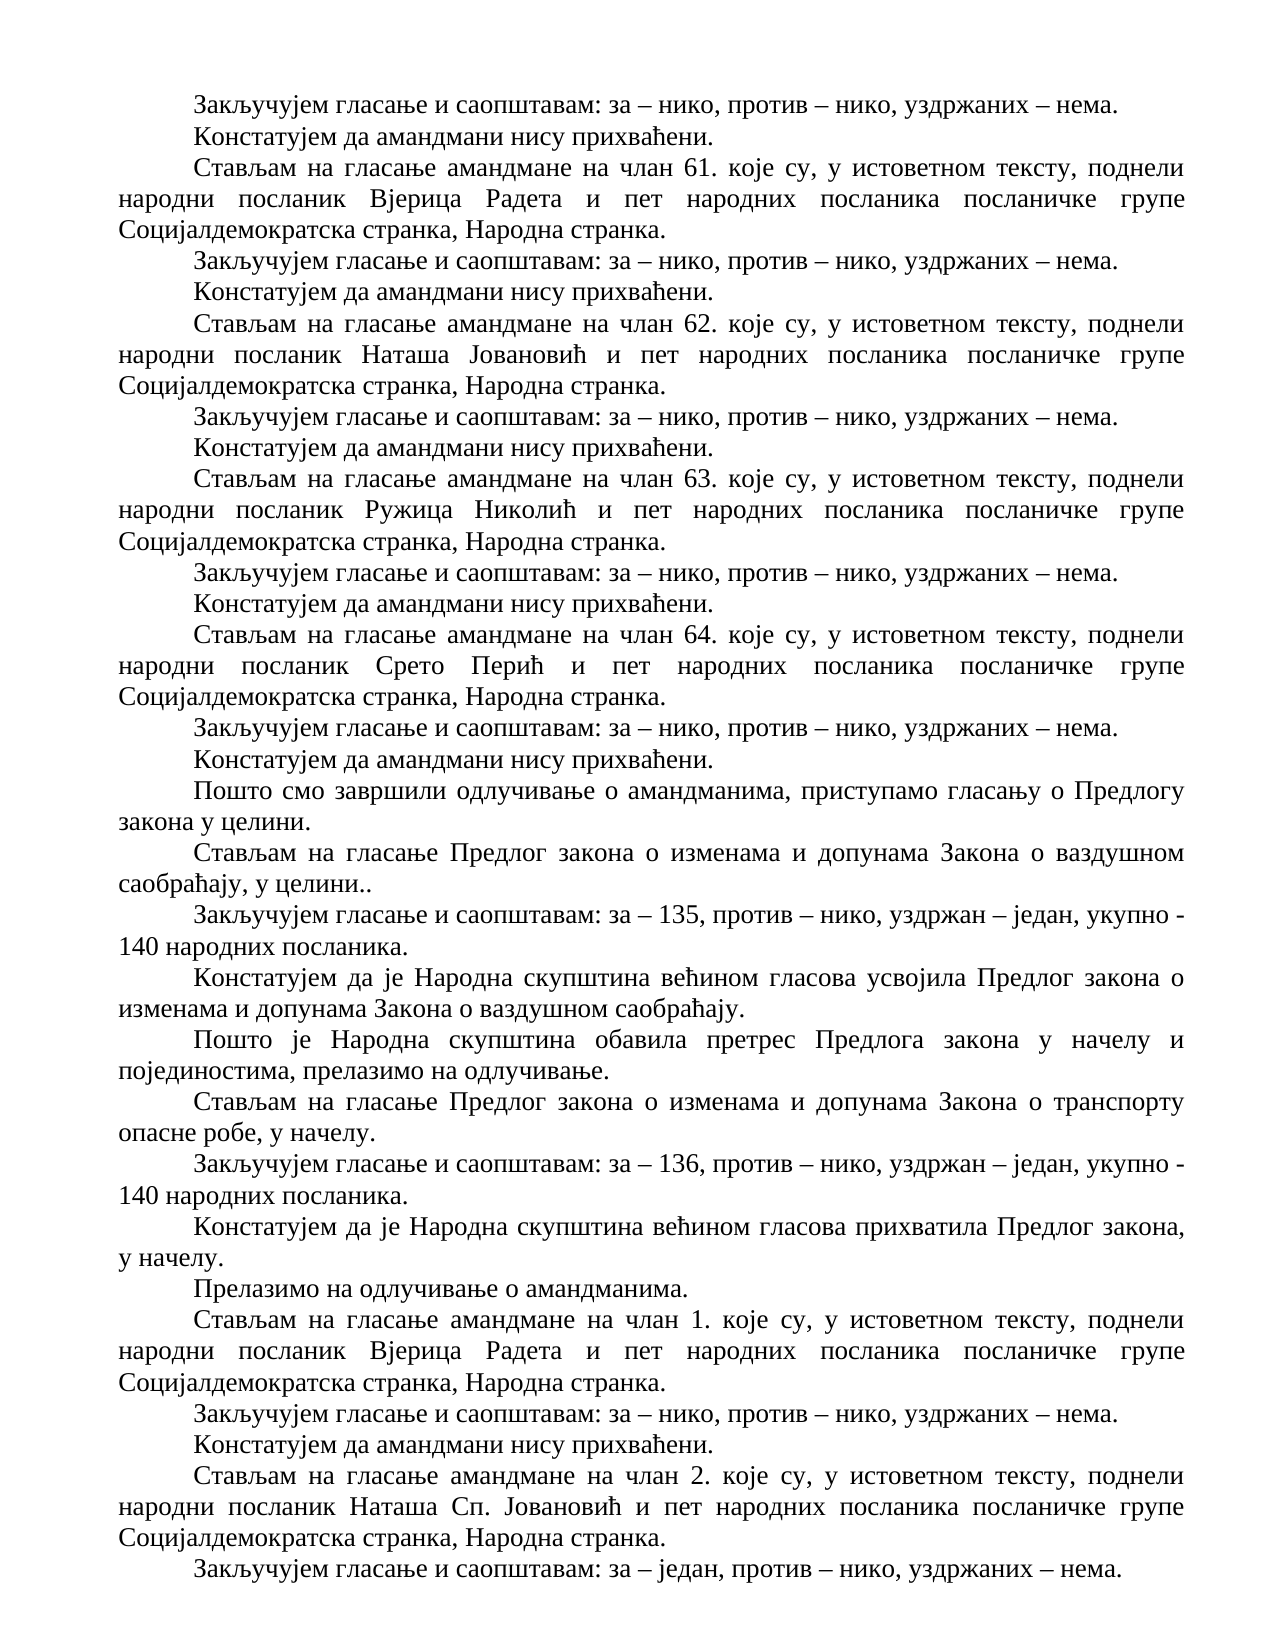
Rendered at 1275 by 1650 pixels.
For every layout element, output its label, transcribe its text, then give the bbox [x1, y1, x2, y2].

text Констатујем да је Народна скупштина већином гласова усвојила Предлог закона о изменама и допунама Закона о ваздушном саобраћају. [118, 961, 1186, 1023]
text Стављам на гласање амандмане на члан 2. које су, у истоветном тексту, поднели народни посланик Наташа Сп. Јовановић и пет народних посланика посланичке групе Социјалдемократска странка, Народна странка. [118, 1459, 1186, 1552]
text Констатујем да амандмани нису прихваћени. [118, 276, 1186, 307]
text Закључујем гласање и саопштавам: за – нико, против – нико, уздржаних – нема. [118, 244, 1186, 276]
text Стављам на гласање амандмане на члан 64. које су, у истоветном тексту, поднели народни посланик Срето Перић и пет народних посланика посланичке групе Социјалдемократска странка, Народна странка. [118, 618, 1186, 712]
text Стављам на гласање амандмане на члан 63. које су, у истоветном тексту, поднели народни посланик Ружица Николић и пет народних посланика посланичке групе Социјалдемократска странка, Народна странка. [118, 462, 1186, 556]
text Закључујем гласање и саопштавам: за – нико, против – нико, уздржаних – нема. [118, 400, 1186, 431]
text Прелазимо на одлучивање о амандманима. [118, 1272, 1186, 1303]
text Стављам на гласање Предлог закона о изменама и допунама Закона о ваздушном саобраћају, у целини.. [118, 836, 1186, 898]
text Стављам на гласање амандмане на члан 62. које су, у истоветном тексту, поднели народни посланик Наташа Јовановић и пет народних посланика посланичке групе Социјалдемократска странка, Народна странка. [118, 307, 1186, 400]
text Стављам на гласање Предлог закона о изменама и допунама Закона о транспорту опасне робе, у начелу. [118, 1085, 1186, 1148]
text Констатујем да амандмани нису прихваћени. [118, 120, 1186, 151]
text Закључујем гласање и саопштавам: за – један, против – нико, уздржаних – нема. [118, 1552, 1186, 1584]
text Констатујем да амандмани нису прихваћени. [118, 431, 1186, 462]
text Закључујем гласање и саопштавам: за – нико, против – нико, уздржаних – нема. [118, 1397, 1186, 1428]
text Констатујем да амандмани нису прихваћени. [118, 1428, 1186, 1459]
text Констатујем да је Народна скупштина већином гласова прихватила Предлог закона, у начелу. [118, 1210, 1186, 1272]
text Стављам на гласање амандмане на члан 1. које су, у истоветном тексту, поднели народни посланик Вјерица Радета и пет народних посланика посланичке групе Социјалдемократска странка, Народна странка. [118, 1303, 1186, 1397]
text Констатујем да амандмани нису прихваћени. [118, 743, 1186, 774]
text Констатујем да амандмани нису прихваћени. [118, 587, 1186, 618]
text Закључујем гласање и саопштавам: за – 135, против – нико, уздржан – један, укупно - 140 народних посланика. [118, 898, 1186, 961]
text Закључујем гласање и саопштавам: за – нико, против – нико, уздржаних – нема. [118, 712, 1186, 743]
text Закључујем гласање и саопштавам: за – нико, против – нико, уздржаних – нема. [118, 556, 1186, 587]
text Закључујем гласање и саопштавам: за – 136, против – нико, уздржан – један, укупно - 140 народних посланика. [118, 1148, 1186, 1210]
text Пошто је Народна скупштина обавила претрес Предлога закона у начелу и појединостима, прелазимо на одлучивање. [118, 1023, 1186, 1085]
text Стављам на гласање амандмане на члан 61. које су, у истоветном тексту, поднели народни посланик Вјерица Радета и пет народних посланика посланичке групе Социјалдемократска странка, Народна странка. [118, 151, 1186, 244]
text Пошто смо завршили одлучивање о амандманима, приступамо гласању о Предлогу закона у целини. [118, 774, 1186, 836]
text Закључујем гласање и саопштавам: за – нико, против – нико, уздржаних – нема. [118, 89, 1186, 120]
